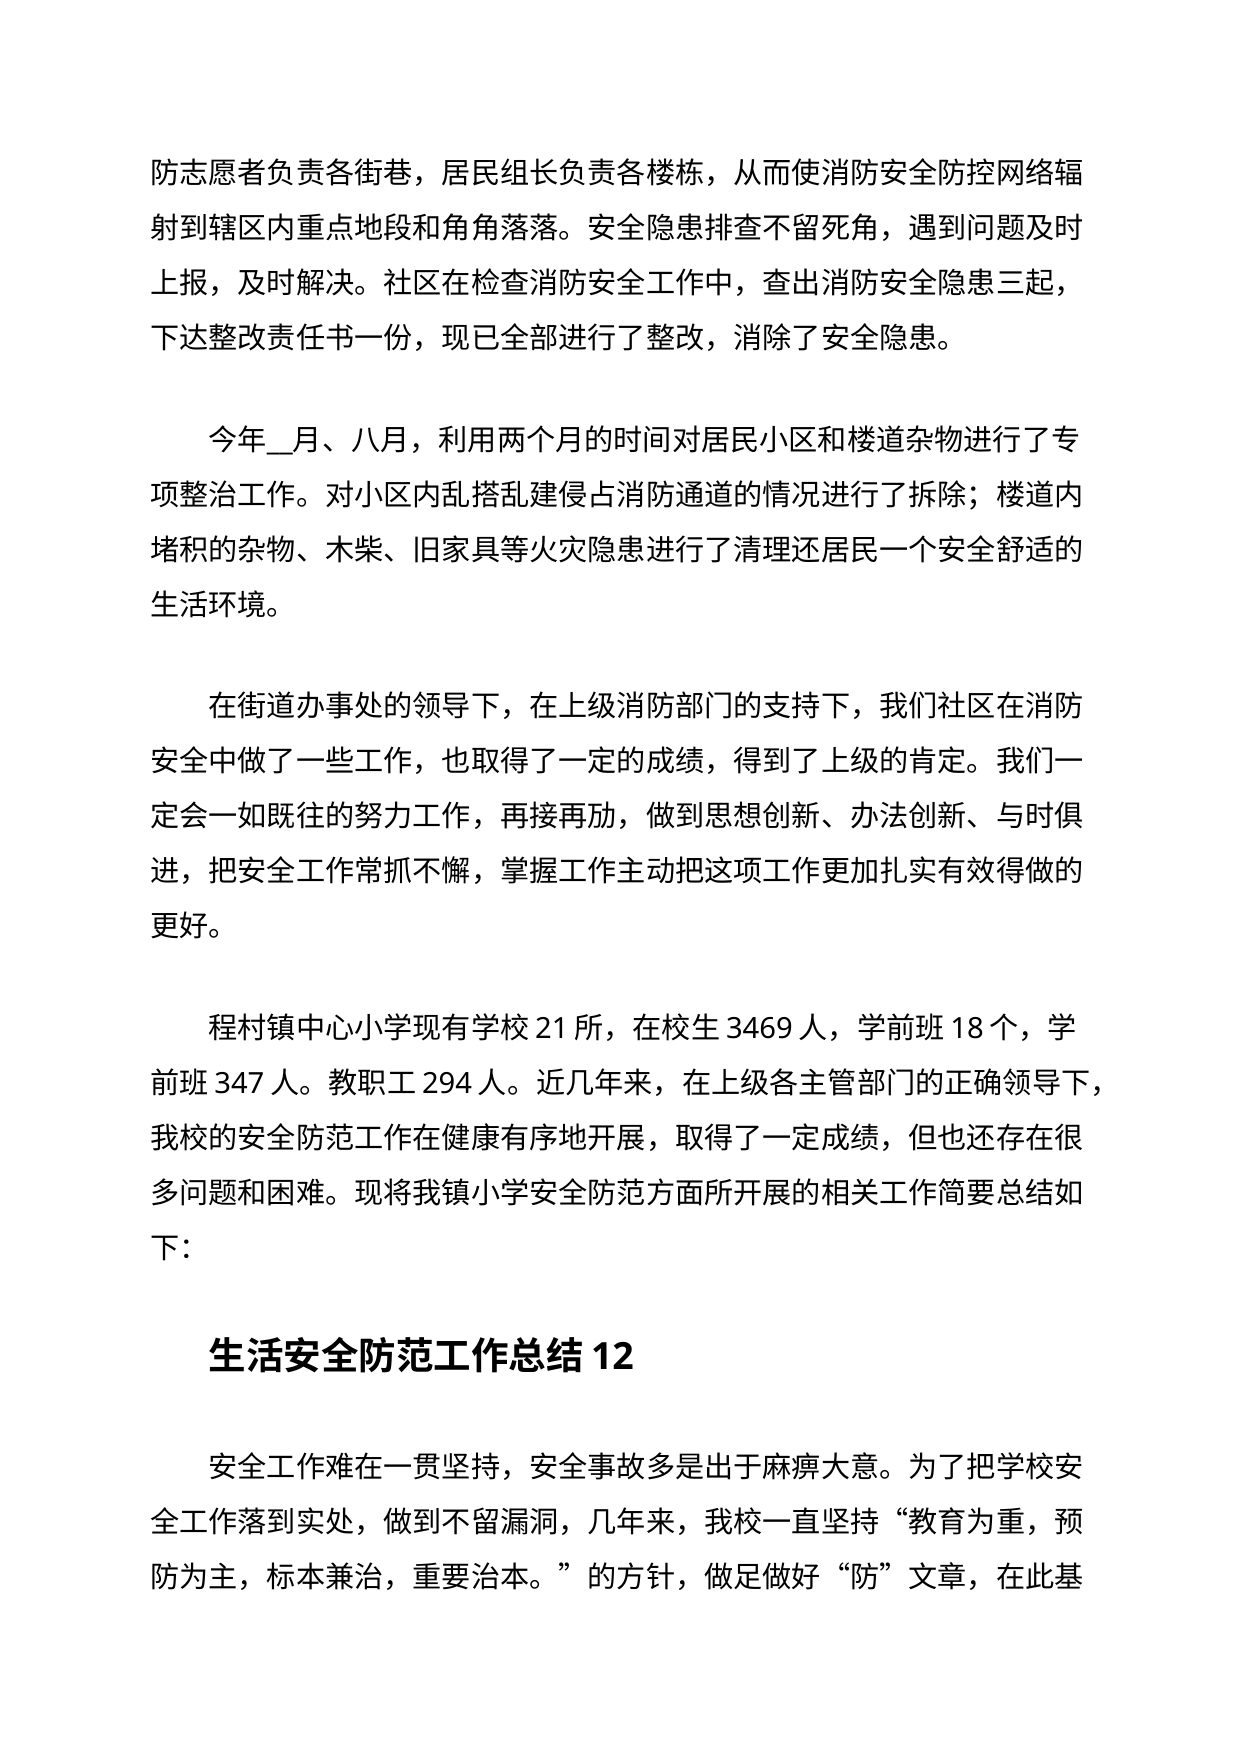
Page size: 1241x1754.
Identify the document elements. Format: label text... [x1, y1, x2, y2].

text 生活安全防范工作总结12 [150, 1326, 1090, 1380]
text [150, 150, 1090, 357]
text 今年__月、八月，利用两个月的时间对居民小区和楼道杂物进行了专项整治工作。对小区内乱搭乱建侵占消防通道的情况进行了拆除；楼道内堵积的杂物、木柴、旧家具等火灾隐患进行了清理还居民一个安全舒适的生活环境。 [150, 416, 1090, 623]
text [150, 1443, 1090, 1596]
text 程村镇中心小学现有学校21所，在校生3469人，学前班18个，学前班347人。教职工294人。近几年来，在上级各主管部门的正确领导下，我校的安全防范工作在健康有序地开展，取得了一定成绩，但也还存在很多问题和困难。现将我镇小学安全防范方面所开展的相关工作简要总结如下： [150, 1004, 1090, 1266]
text 在街道办事处的领导下，在上级消防部门的支持下，我们社区在消防安全中做了一些工作，也取得了一定的成绩，得到了上级的肯定。我们一定会一如既往的努力工作，再接再劢，做到思想创新、办法创新、与时俱进，把安全工作常抓不懈，掌握工作主动把这项工作更加扎实有效得做的更好。 [150, 683, 1090, 945]
